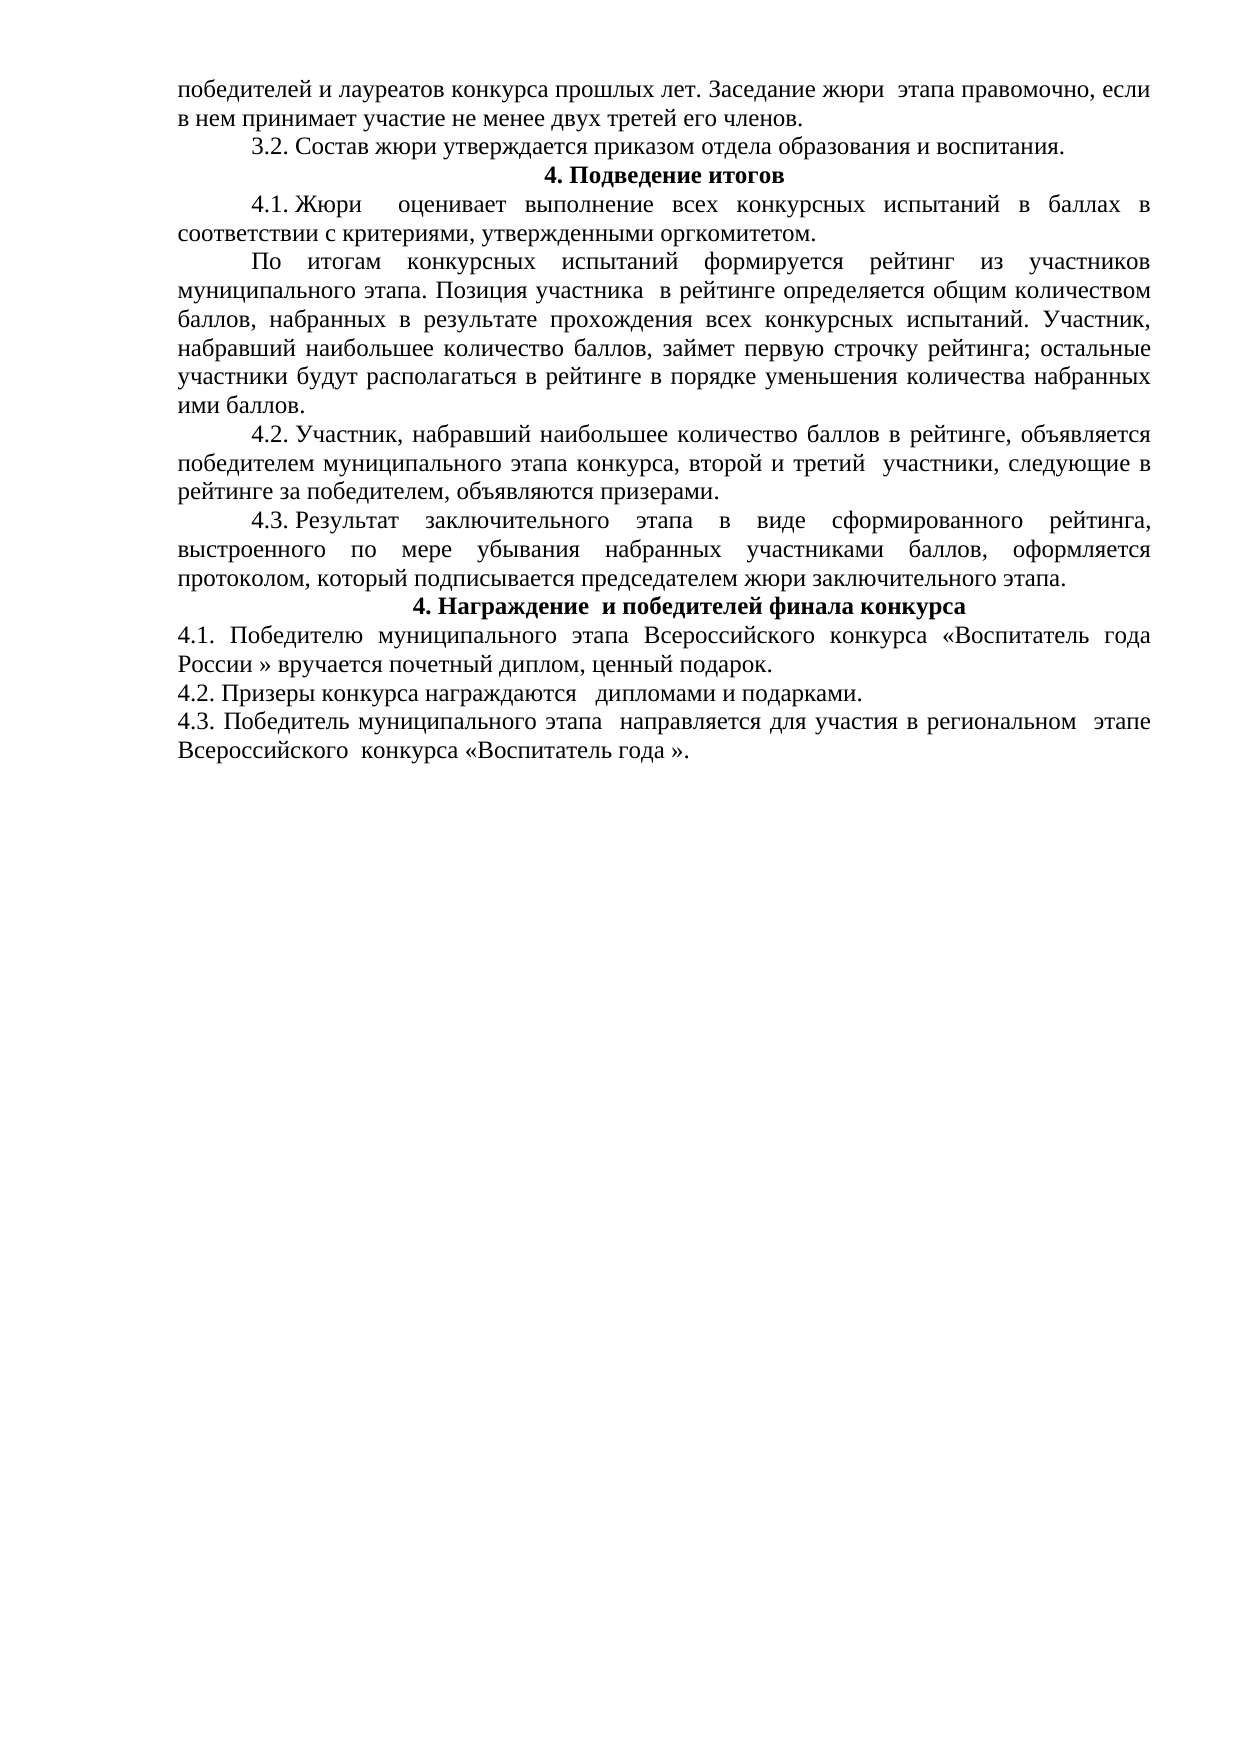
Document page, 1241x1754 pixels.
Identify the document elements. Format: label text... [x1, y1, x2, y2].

text 4. Награждение и победителей финала конкурса [177, 591, 1152, 620]
text 4.3. Результат заключительного этапа в виде сформированного рейтинга, выстроенного по мере убывания набранных участниками баллов, оформляется протоколом, который подписывается председателем жюри заключительного этапа. [177, 505, 1152, 591]
text 4. Подведение итогов [177, 160, 1152, 189]
text 4.2. Призеры конкурса награждаются дипломами и подарками. [177, 678, 1152, 706]
text 4.2. Участник, набравший наибольшее количество баллов в рейтинге, объявляется победителем муниципального этапа конкурса, второй и третий участники, следующие в рейтинге за победителем, объявляются призерами. [177, 419, 1152, 505]
text 4.1. Победителю муниципального этапа Всероссийского конкурса «Воспитатель года России » вручается почетный диплом, ценный подарок. [177, 620, 1152, 678]
text По итогам конкурсных испытаний формируется рейтинг из участников муниципального этапа. Позиция участника в рейтинге определяется общим количеством баллов, набранных в результате прохождения всех конкурсных испытаний. Участник, набравший наибольшее количество баллов, займет первую строчку рейтинга; остальные участники будут располагаться в рейтинге в порядке уменьшения количества набранных ими баллов. [177, 246, 1152, 419]
text 4.1. Жюри оценивает выполнение всех конкурсных испытаний в баллах в соответствии с критериями, утвержденными оргкомитетом. [177, 189, 1152, 246]
text 4.3. Победитель муниципального этапа направляется для участия в региональном этапе Всероссийского конкурса «Воспитатель года ». [177, 706, 1152, 764]
text 3.2. Состав жюри утверждается приказом отдела образования и воспитания. [177, 131, 1152, 160]
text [177, 74, 1152, 131]
